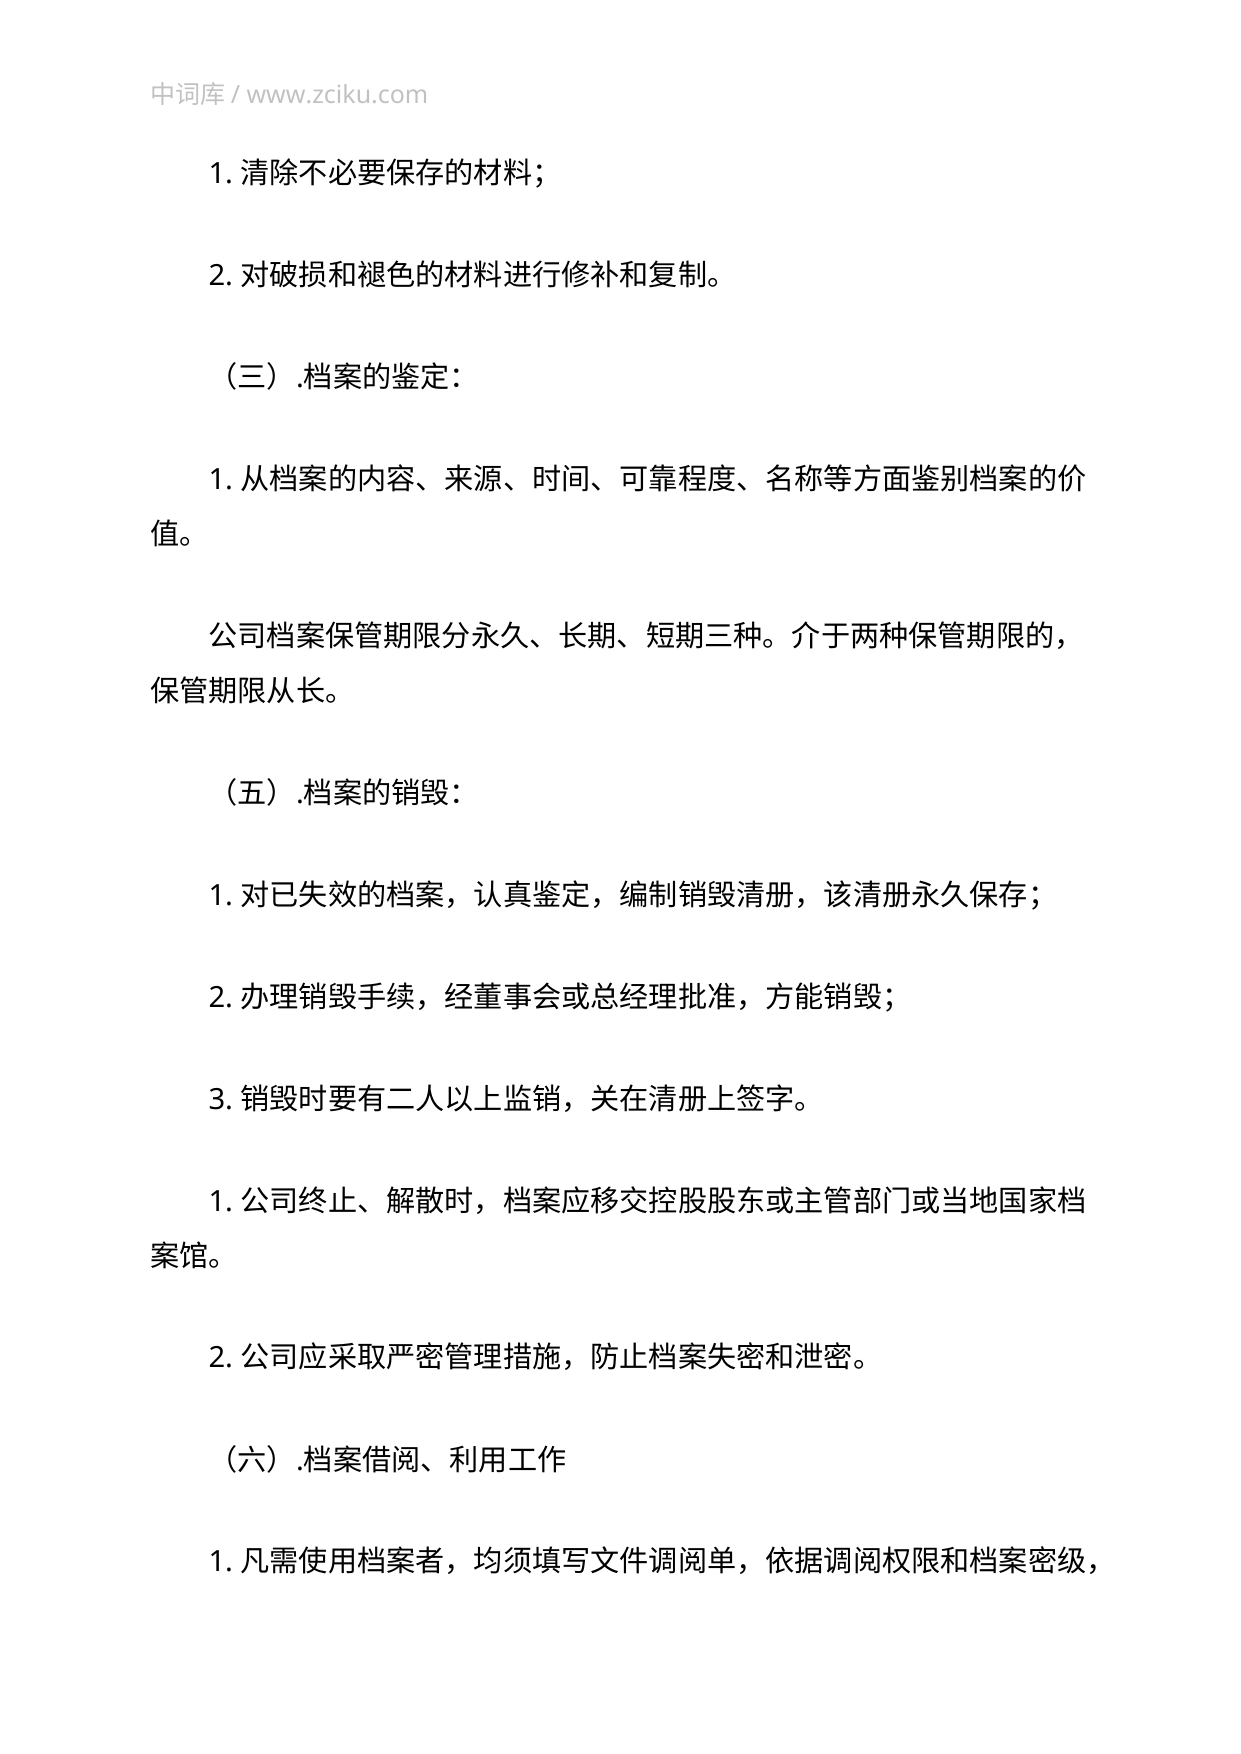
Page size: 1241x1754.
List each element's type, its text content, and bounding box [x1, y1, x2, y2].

text 2. 公司应采取严密管理措施，防止档案失密和泄密。 [150, 1334, 1090, 1376]
text 3. 销毁时要有二人以上监销，关在清册上签字。 [150, 1075, 1090, 1118]
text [150, 1538, 1090, 1580]
text 2. 办理销毁手续，经董事会或总经理批准，方能销毁； [150, 973, 1090, 1016]
text 1. 对已失效的档案，认真鉴定，编制销毁清册，该清册永久保存； [150, 871, 1090, 914]
text 2. 对破损和褪色的材料进行修补和复制。 [150, 252, 1090, 294]
text （五）.档案的销毁： [150, 769, 1090, 812]
text （三）.档案的鉴定： [150, 354, 1090, 396]
text 1. 清除不必要保存的材料； [150, 150, 1090, 192]
text （六）.档案借阅、利用工作 [150, 1436, 1090, 1478]
text 1. 公司终止、解散时，档案应移交控股股东或主管部门或当地国家档案馆。 [150, 1177, 1090, 1274]
text 公司档案保管期限分永久、长期、短期三种。介于两种保管期限的，保管期限从长。 [150, 613, 1090, 710]
text 1. 从档案的内容、来源、时间、可靠程度、名称等方面鉴别档案的价值。 [150, 456, 1090, 553]
